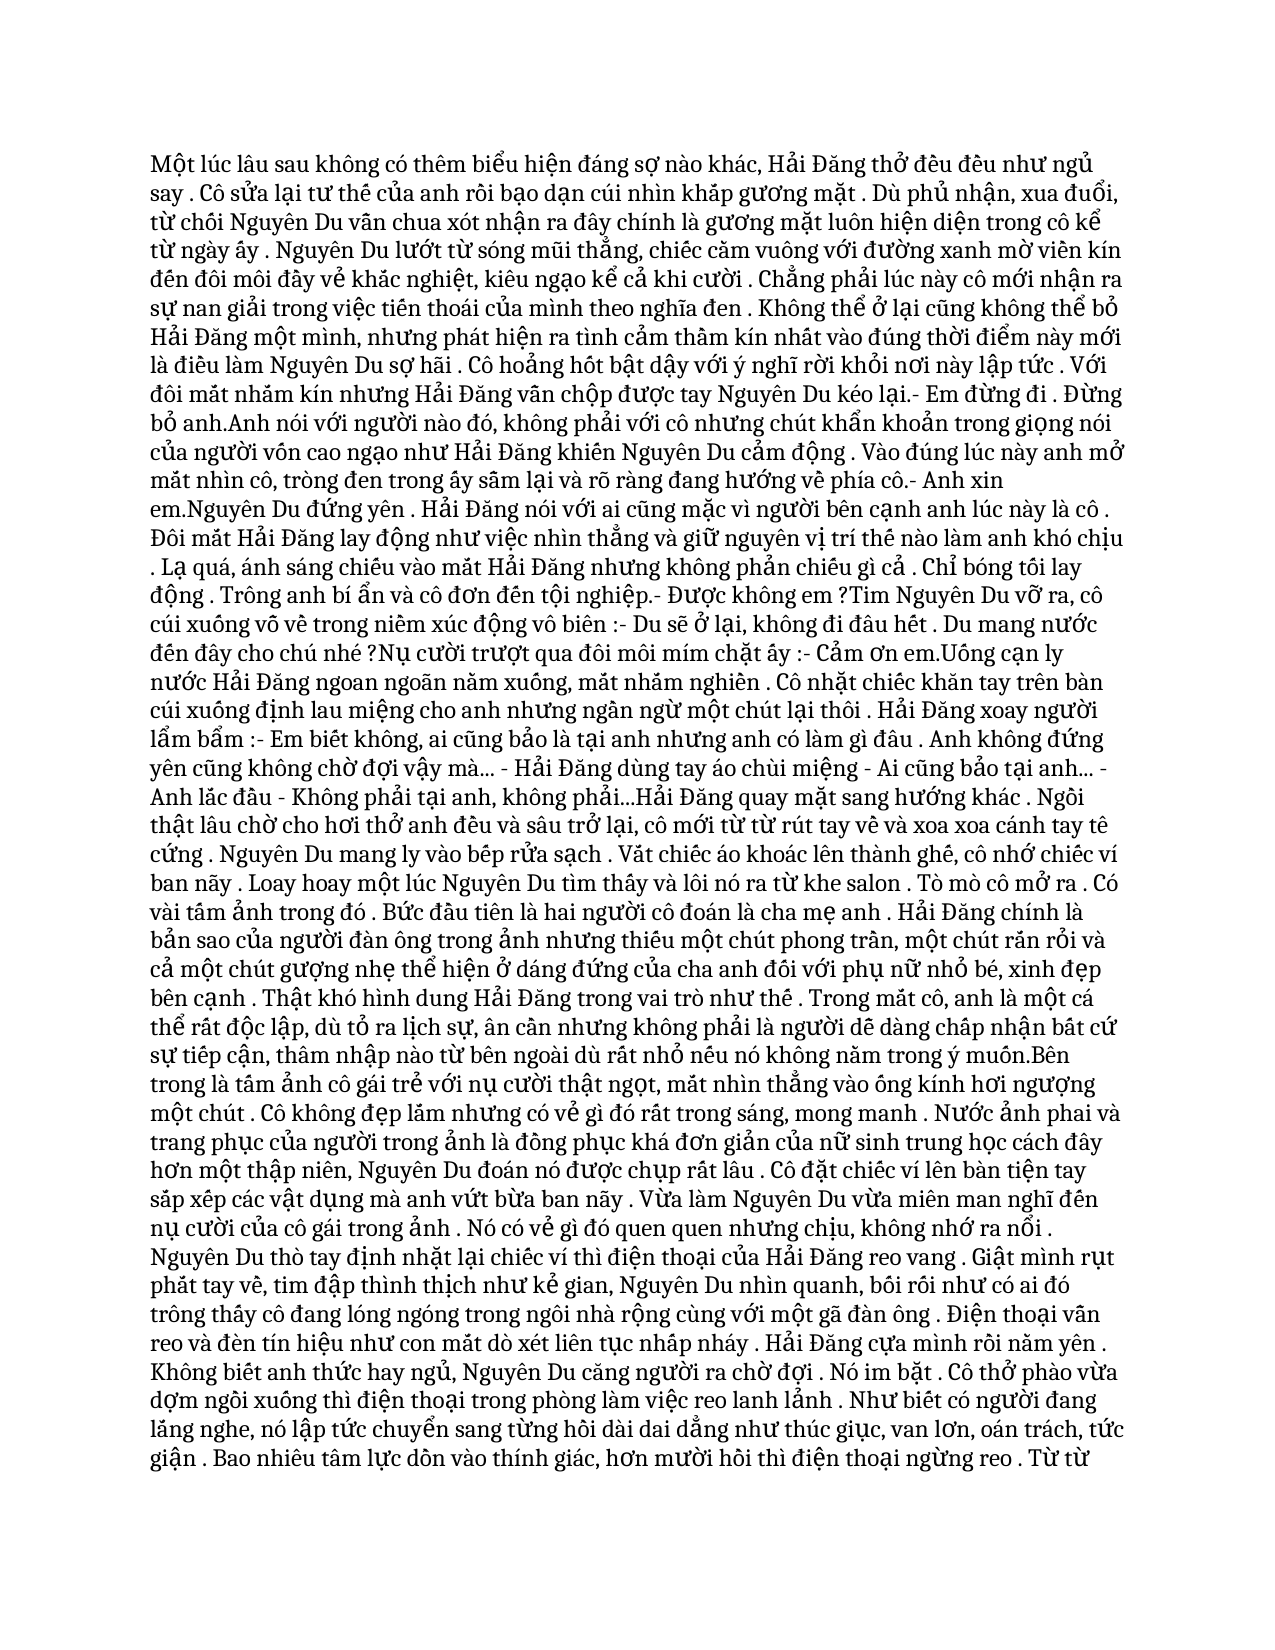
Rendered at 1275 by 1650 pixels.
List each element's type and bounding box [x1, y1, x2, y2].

text [150, 150, 1125, 1472]
